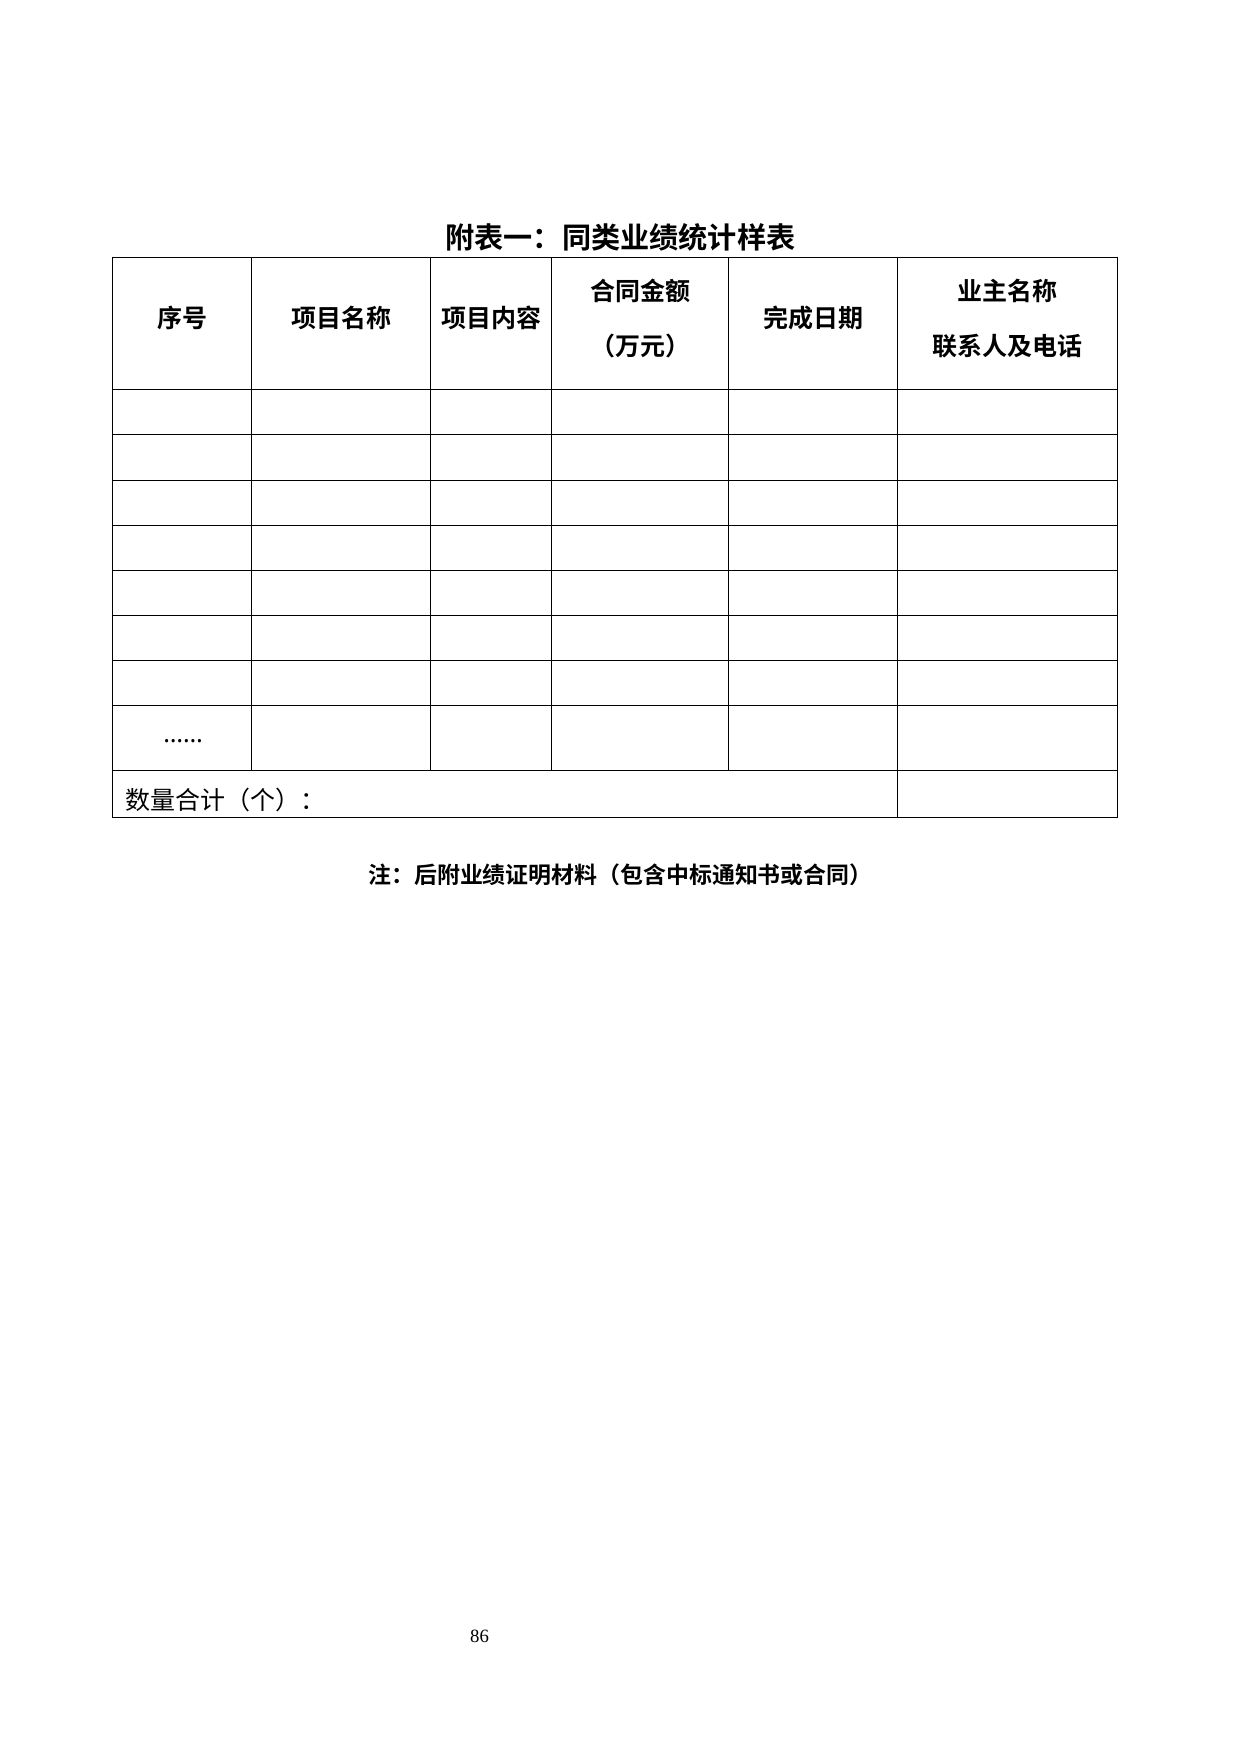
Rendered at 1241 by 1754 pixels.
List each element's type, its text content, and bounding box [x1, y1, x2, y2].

table_header 序号 [113, 258, 251, 389]
table_cell [252, 526, 430, 570]
table_cell [113, 571, 251, 615]
text 注：后附业绩证明材料（包含中标通知书或合同） [112, 857, 1128, 890]
table_cell [552, 481, 728, 524]
table_cell [898, 771, 1117, 817]
table_cell [729, 481, 897, 524]
table_cell [729, 526, 897, 570]
table_cell [729, 616, 897, 660]
table_cell [729, 571, 897, 615]
table_cell [252, 661, 430, 705]
table_cell [431, 661, 551, 705]
table_cell [898, 435, 1117, 479]
text 附表一：同类业绩统计样表 [112, 215, 1128, 257]
table_cell [898, 616, 1117, 660]
table_cell [431, 526, 551, 570]
table_cell [898, 706, 1117, 770]
table_header 合同金额 （万元） [552, 258, 728, 389]
table_header 项目名称 [252, 258, 430, 389]
table_header 完成日期 [729, 258, 897, 389]
table_cell [252, 390, 430, 434]
table_cell [898, 390, 1117, 434]
table_cell [552, 661, 728, 705]
table_cell [729, 661, 897, 705]
table_header 业主名称 联系人及电话 [898, 258, 1117, 389]
table_cell [252, 435, 430, 479]
table_cell [113, 526, 251, 570]
table_cell [552, 435, 728, 479]
table_cell [252, 616, 430, 660]
table_cell [431, 481, 551, 524]
table_cell [552, 706, 728, 770]
table_cell [729, 390, 897, 434]
table_cell [898, 661, 1117, 705]
table_cell [113, 616, 251, 660]
table_cell [552, 526, 728, 570]
table_cell [113, 390, 251, 434]
table_cell [431, 571, 551, 615]
table_cell [252, 706, 430, 770]
table_cell [552, 571, 728, 615]
table_cell [113, 481, 251, 524]
table_cell [552, 390, 728, 434]
table_cell [552, 616, 728, 660]
table_cell [252, 481, 430, 524]
table_cell [898, 571, 1117, 615]
table_cell [898, 481, 1117, 524]
table_cell [431, 435, 551, 479]
table_cell 数量合计（个）： [113, 771, 897, 817]
table_cell …… [113, 706, 251, 770]
table_cell [113, 435, 251, 479]
table_cell [431, 706, 551, 770]
table_cell [729, 706, 897, 770]
table_cell [113, 661, 251, 705]
table_cell [431, 390, 551, 434]
table_cell [898, 526, 1117, 570]
table_cell [431, 616, 551, 660]
table_cell [252, 571, 430, 615]
table_cell [729, 435, 897, 479]
table_header 项目内容 [431, 258, 551, 389]
